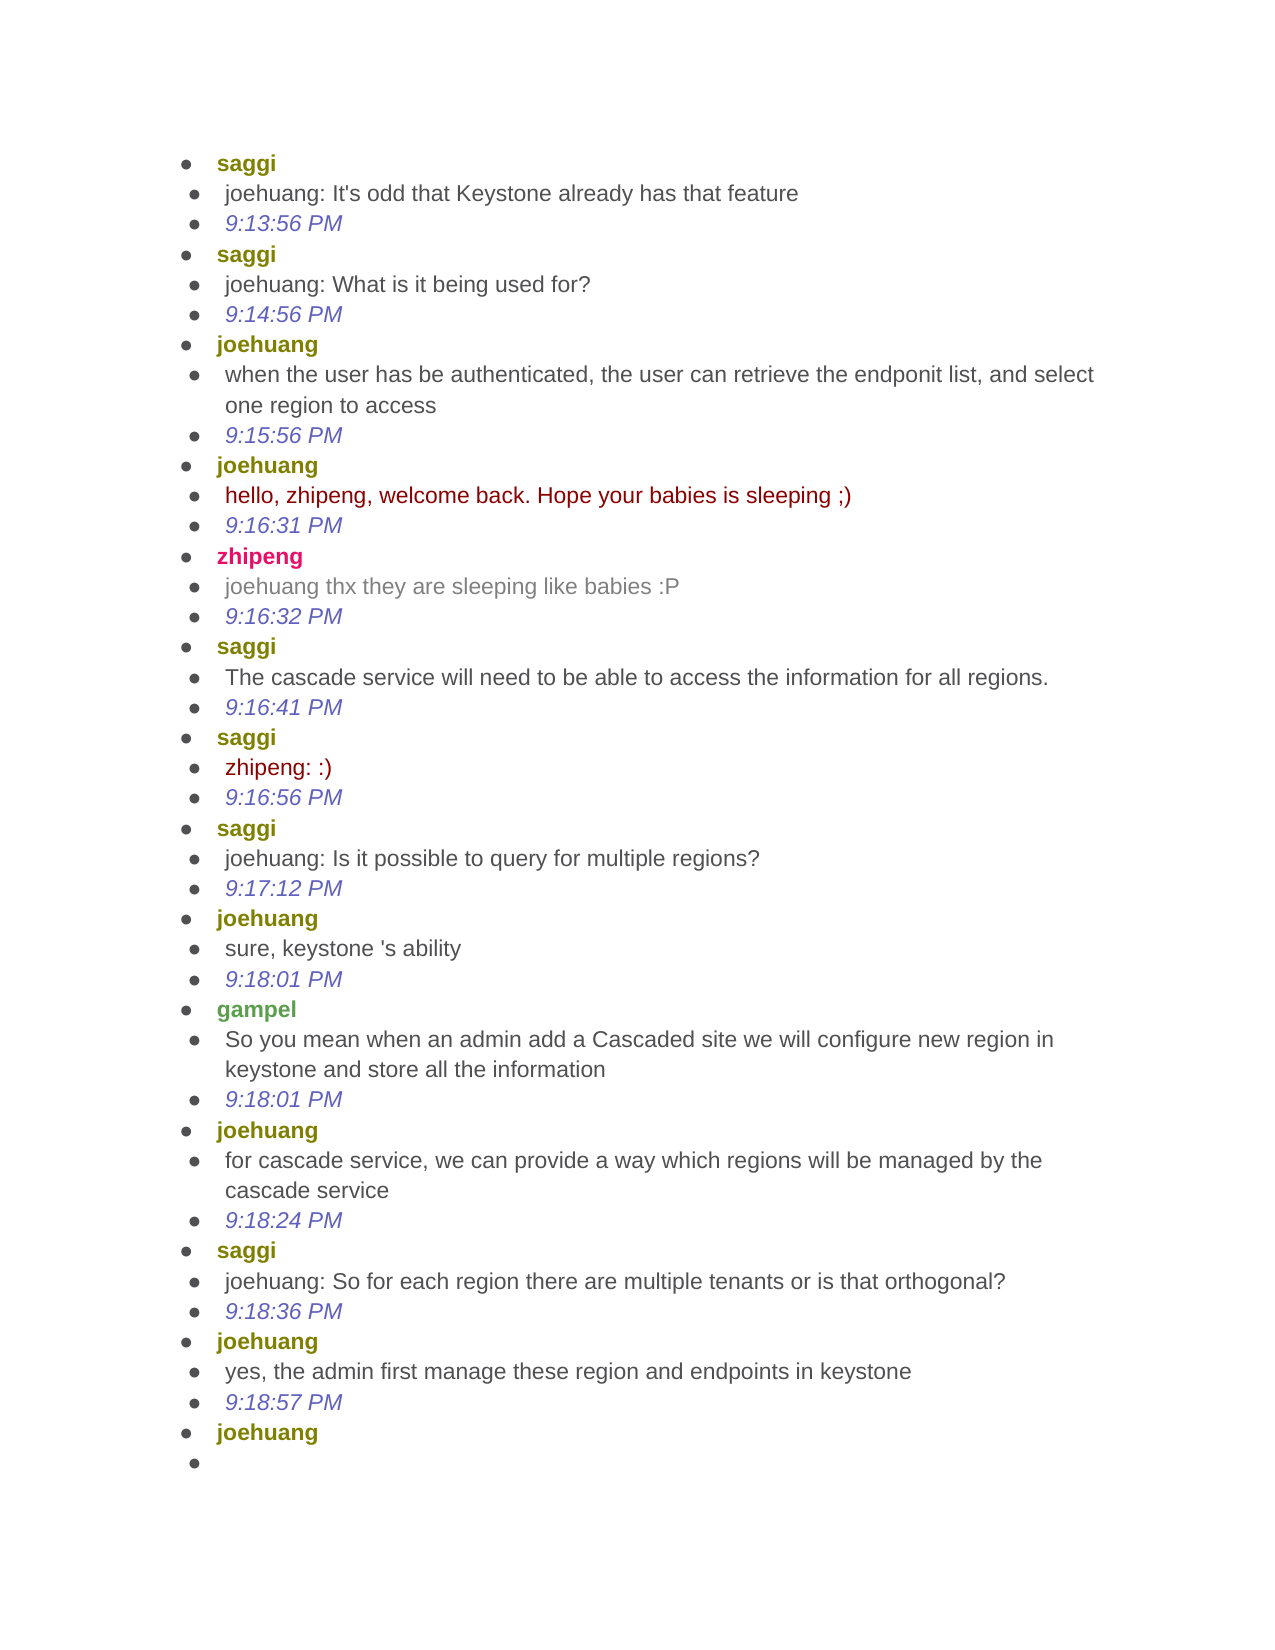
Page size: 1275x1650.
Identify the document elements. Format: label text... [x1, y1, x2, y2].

list 9:18:24 PM [187, 1207, 1125, 1234]
list joehuang: It's odd that Keystone already has that feature [187, 180, 1125, 207]
list saggi [179, 724, 1125, 750]
list joehuang [179, 331, 1125, 358]
list 9:18:01 PM [187, 966, 1125, 992]
list saggi [179, 241, 1125, 267]
list 9:14:56 PM [187, 301, 1125, 327]
list joehuang thx they are sleeping like babies :P [187, 573, 1125, 599]
list 9:15:56 PM [187, 422, 1125, 448]
list 9:13:56 PM [187, 210, 1125, 237]
list 9:18:01 PM [187, 1086, 1125, 1113]
list gampel [179, 996, 1125, 1022]
list 9:16:31 PM [187, 512, 1125, 539]
list yes, the admin first manage these region and endpoints in keystone [187, 1358, 1125, 1385]
list saggi [179, 1237, 1125, 1264]
list 9:18:36 PM [187, 1298, 1125, 1324]
list joehuang: So for each region there are multiple tenants or is that orthogonal? [187, 1268, 1125, 1294]
list hello, zhipeng, welcome back. Hope your babies is sleeping ;) [187, 482, 1125, 509]
list joehuang [179, 1419, 1125, 1445]
list joehuang [179, 1328, 1125, 1354]
list saggi [179, 814, 1125, 841]
list 9:16:41 PM [187, 694, 1125, 720]
list joehuang: Is it possible to query for multiple regions? [187, 845, 1125, 871]
list zhipeng [179, 543, 1125, 569]
list 9:16:56 PM [187, 784, 1125, 811]
list joehuang: What is it being used for? [187, 271, 1125, 297]
list The cascade service will need to be able to access the information for all regions. [187, 663, 1125, 690]
list for cascade service, we can provide a way which regions will be managed by the cascade service [187, 1147, 1125, 1203]
list 9:17:12 PM [187, 875, 1125, 901]
list So you mean when an admin add a Cascaded site we will configure new region in keystone and store all the information [187, 1026, 1125, 1083]
list joehuang [179, 1117, 1125, 1143]
list joehuang [179, 452, 1125, 478]
list 9:16:32 PM [187, 603, 1125, 629]
list sure, keystone 's ability [187, 935, 1125, 962]
list when the user has be authenticated, the user can retrieve the endponit list, and select one region to access [187, 361, 1125, 418]
list saggi [179, 150, 1125, 176]
list 9:18:57 PM [187, 1388, 1125, 1415]
list saggi [179, 633, 1125, 660]
list zhipeng: :) [187, 754, 1125, 781]
list joehuang [179, 905, 1125, 932]
